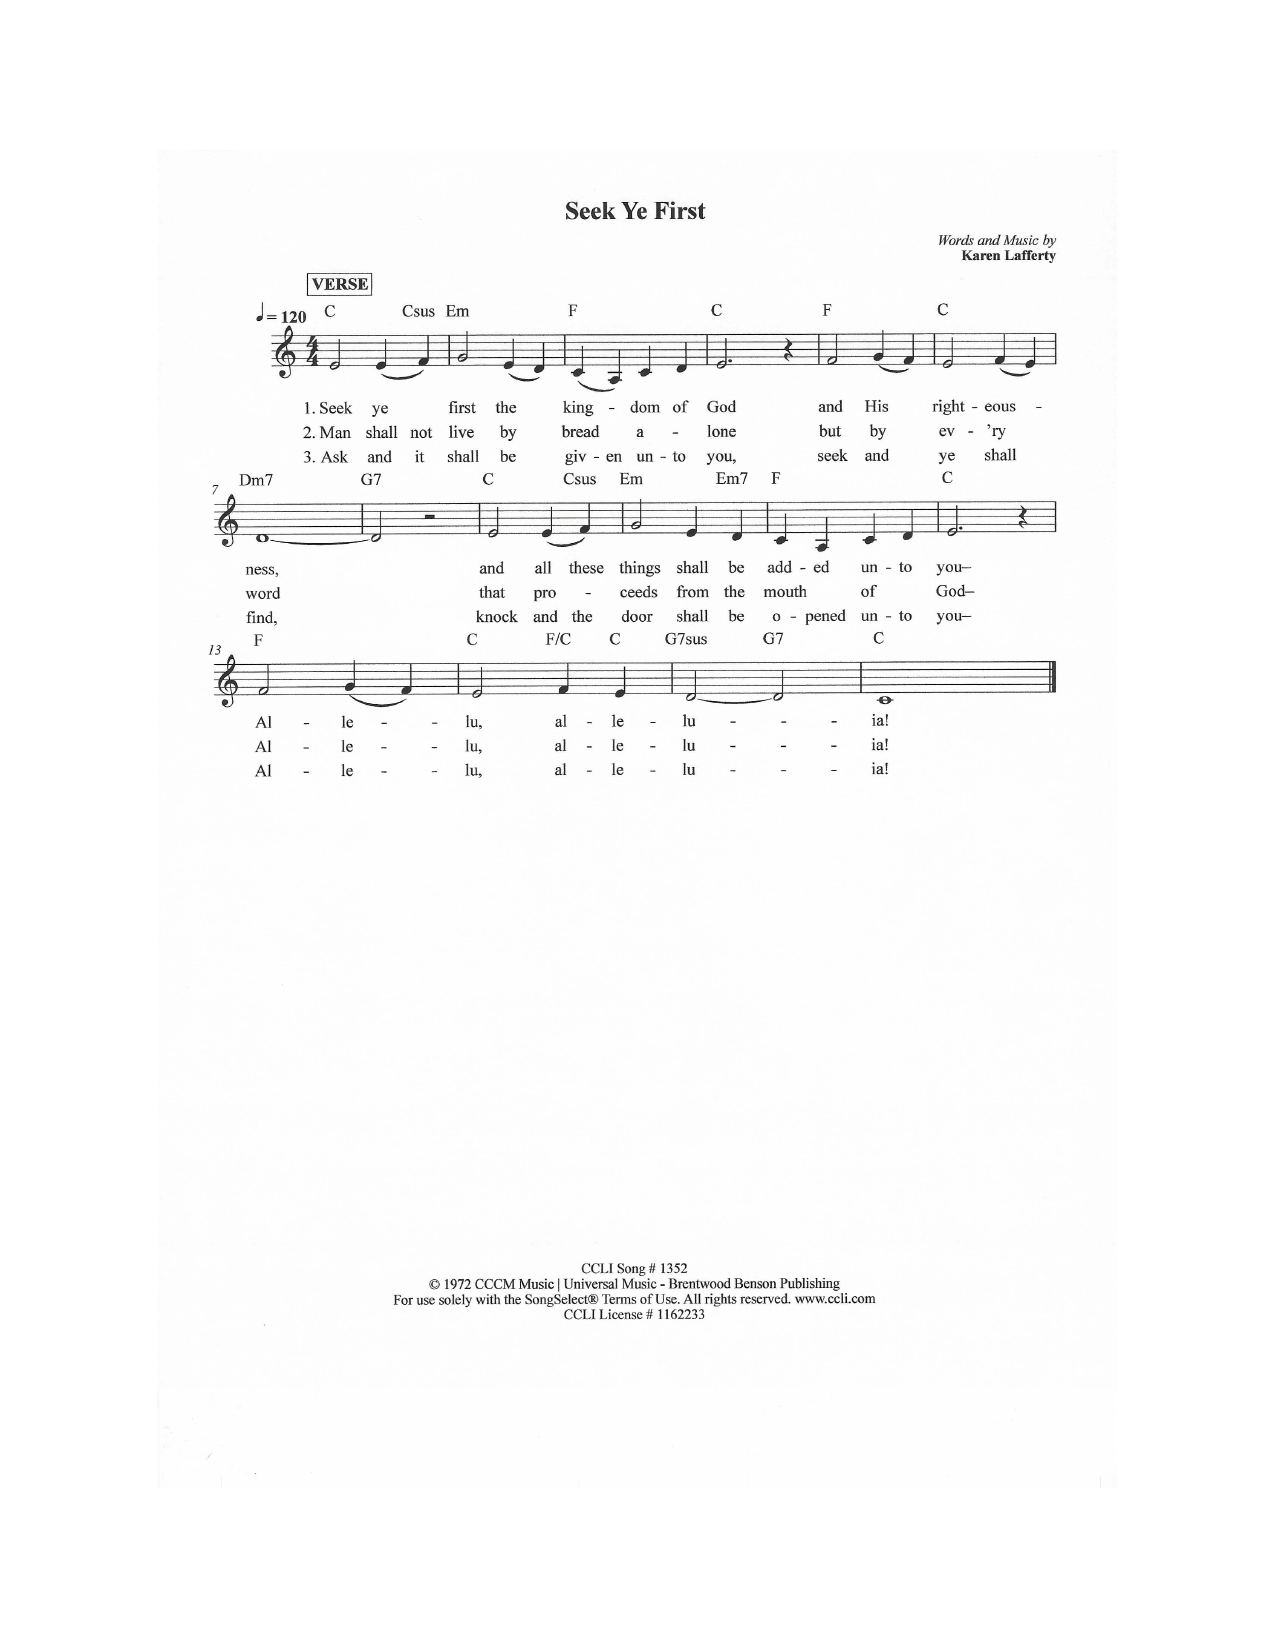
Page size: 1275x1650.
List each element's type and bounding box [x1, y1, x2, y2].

picture [157, 150, 1118, 1488]
